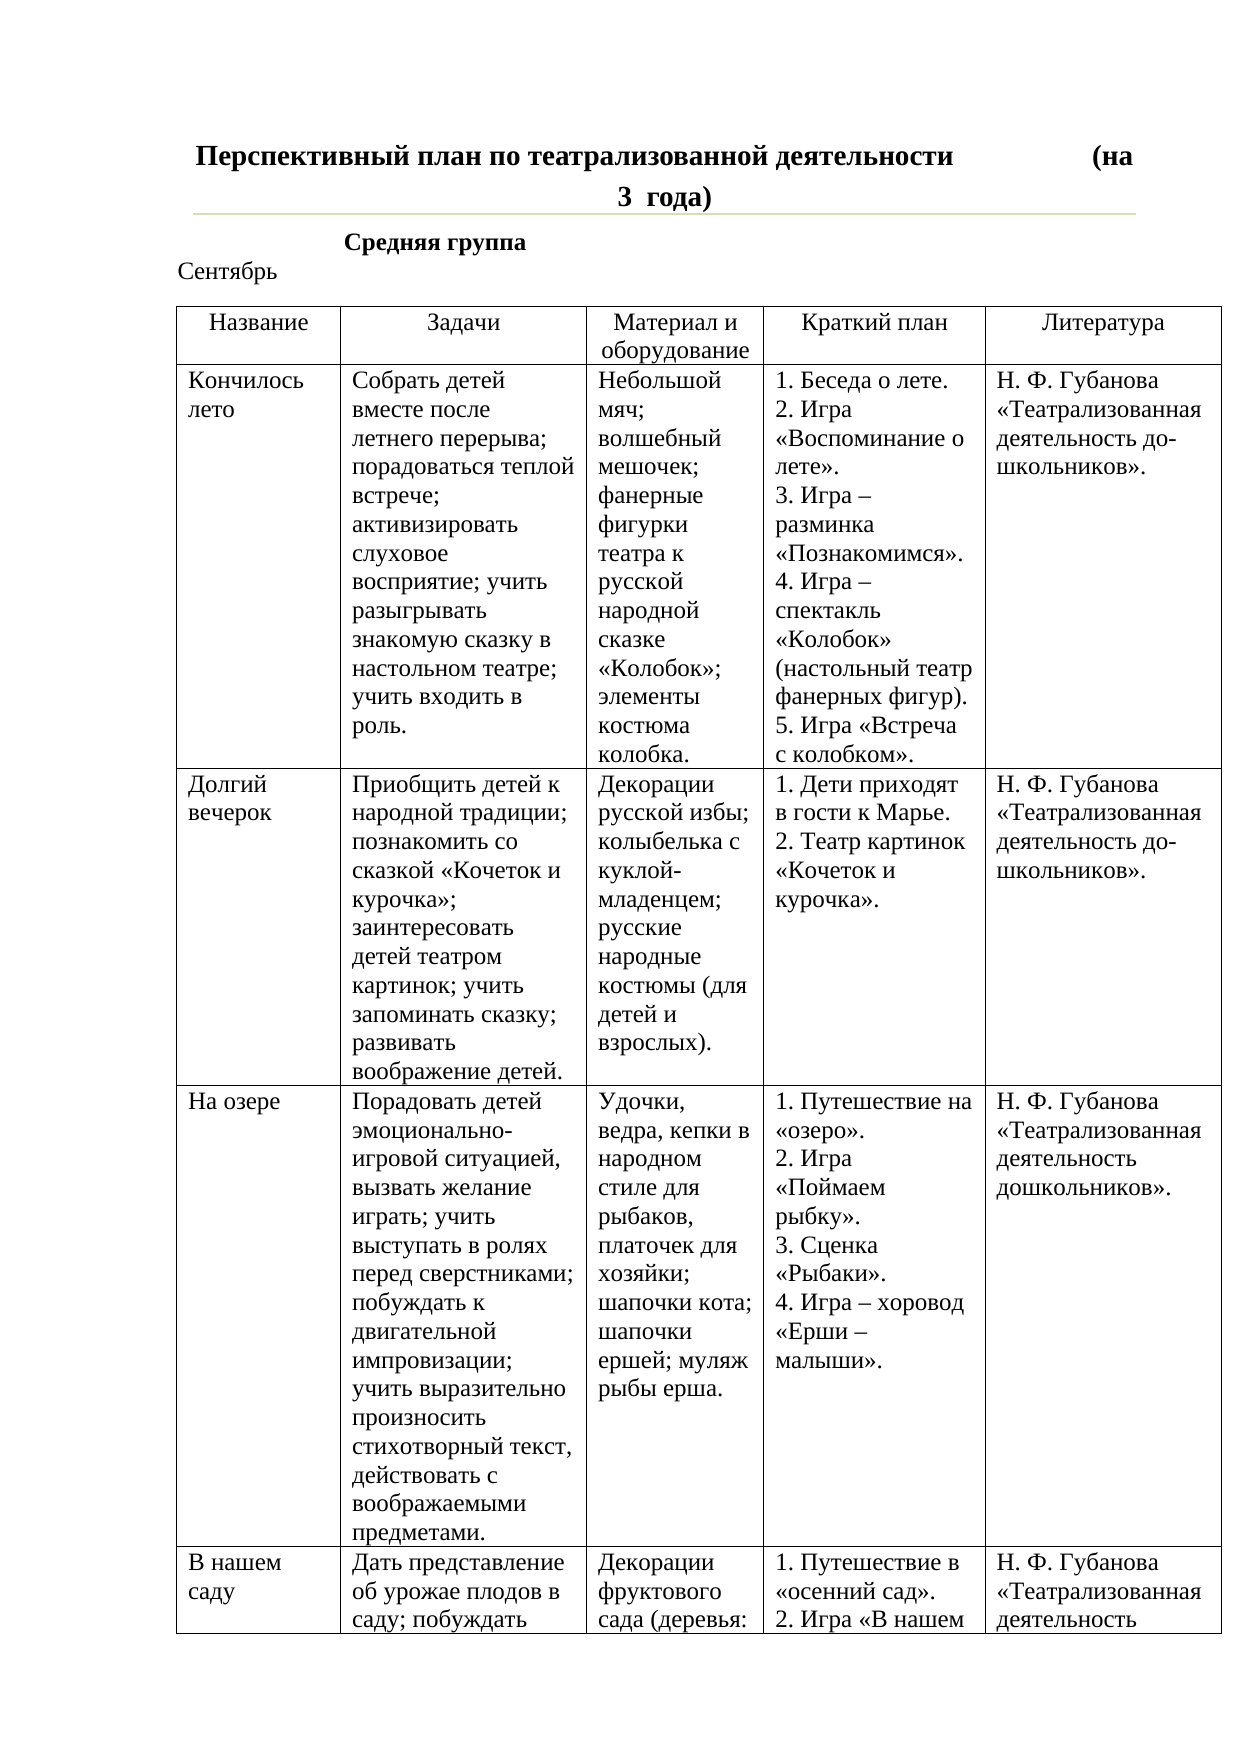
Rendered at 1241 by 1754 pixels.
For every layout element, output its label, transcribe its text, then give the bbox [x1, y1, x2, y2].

text Перспективный план по театрализованной деятельности (на 3 года) [193, 131, 1136, 213]
table_cell Кончилось лето [177, 365, 340, 768]
table_cell Н. Ф. Губанова «Театрализованная деятельность до-школьников». [986, 365, 1221, 768]
table_cell На озере [177, 1086, 340, 1546]
table_cell 1. Беседа о лете. 2. Игра «Воспоминание о лете». 3. Игра – разминка «Познакомимся». 4. Игра – спектакль «Колобок» (настольный театр фанерных фигур). 5. Игра «Встреча с колобком». [764, 365, 985, 768]
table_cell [986, 1547, 1221, 1633]
table_cell В нашем саду [177, 1547, 340, 1633]
table_cell Удочки, ведра, кепки в народном стиле для рыбаков, платочек для хозяйки; шапочки кота; шапочки ершей; муляж рыбы ерша. [587, 1086, 763, 1546]
table_header Задачи [341, 307, 586, 364]
table_cell Небольшой мяч; волшебный мешочек; фанерные фигурки театра к русской народной сказке «Колобок»; элементы костюма колобка. [587, 365, 763, 768]
table_header Литература [986, 307, 1221, 364]
table_cell Декорации русской избы; колыбелька с куклой- младенцем; русские народные костюмы (для детей и взрослых). [587, 769, 763, 1085]
table_header Краткий план [764, 307, 985, 364]
table_cell Н. Ф. Губанова «Театрализованная деятельность дошкольников». [986, 1086, 1221, 1546]
table_cell Н. Ф. Губанова «Театрализованная деятельность до-школьников». [986, 769, 1221, 1085]
table_header Материал и оборудование [587, 307, 763, 364]
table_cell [587, 1547, 763, 1633]
table_cell Приобщить детей к народной традиции; познакомить со сказкой «Кочеток и курочка»; заинтересовать детей театром картинок; учить запоминать сказку; развивать воображение детей. [341, 769, 586, 1085]
table_header Название [177, 307, 340, 364]
table_cell 1. Путешествие на «озеро». 2. Игра «Поймаем рыбку». 3. Сценка «Рыбаки». 4. Игра – хоровод «Ерши – малыши». [764, 1086, 985, 1546]
table_cell Порадовать детей эмоционально- игровой ситуацией, вызвать желание играть; учить выступать в ролях перед сверстниками; побуждать к двигательной импровизации; учить выразительно произносить стихотворный текст, действовать с воображаемыми предметами. [341, 1086, 586, 1546]
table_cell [341, 1547, 586, 1633]
table_cell 1. Дети приходят в гости к Марье. 2. Театр картинок «Кочеток и курочка». [764, 769, 985, 1085]
text Сентябрь [177, 256, 1152, 285]
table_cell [764, 1547, 985, 1633]
table_cell Собрать детей вместе после летнего перерыва; порадоваться теплой встрече; активизировать слуховое восприятие; учить разыгрывать знакомую сказку в настольном театре; учить входить в роль. [341, 365, 586, 768]
text Средняя группа [0, 227, 1152, 256]
table_cell Долгий вечерок [177, 769, 340, 1085]
